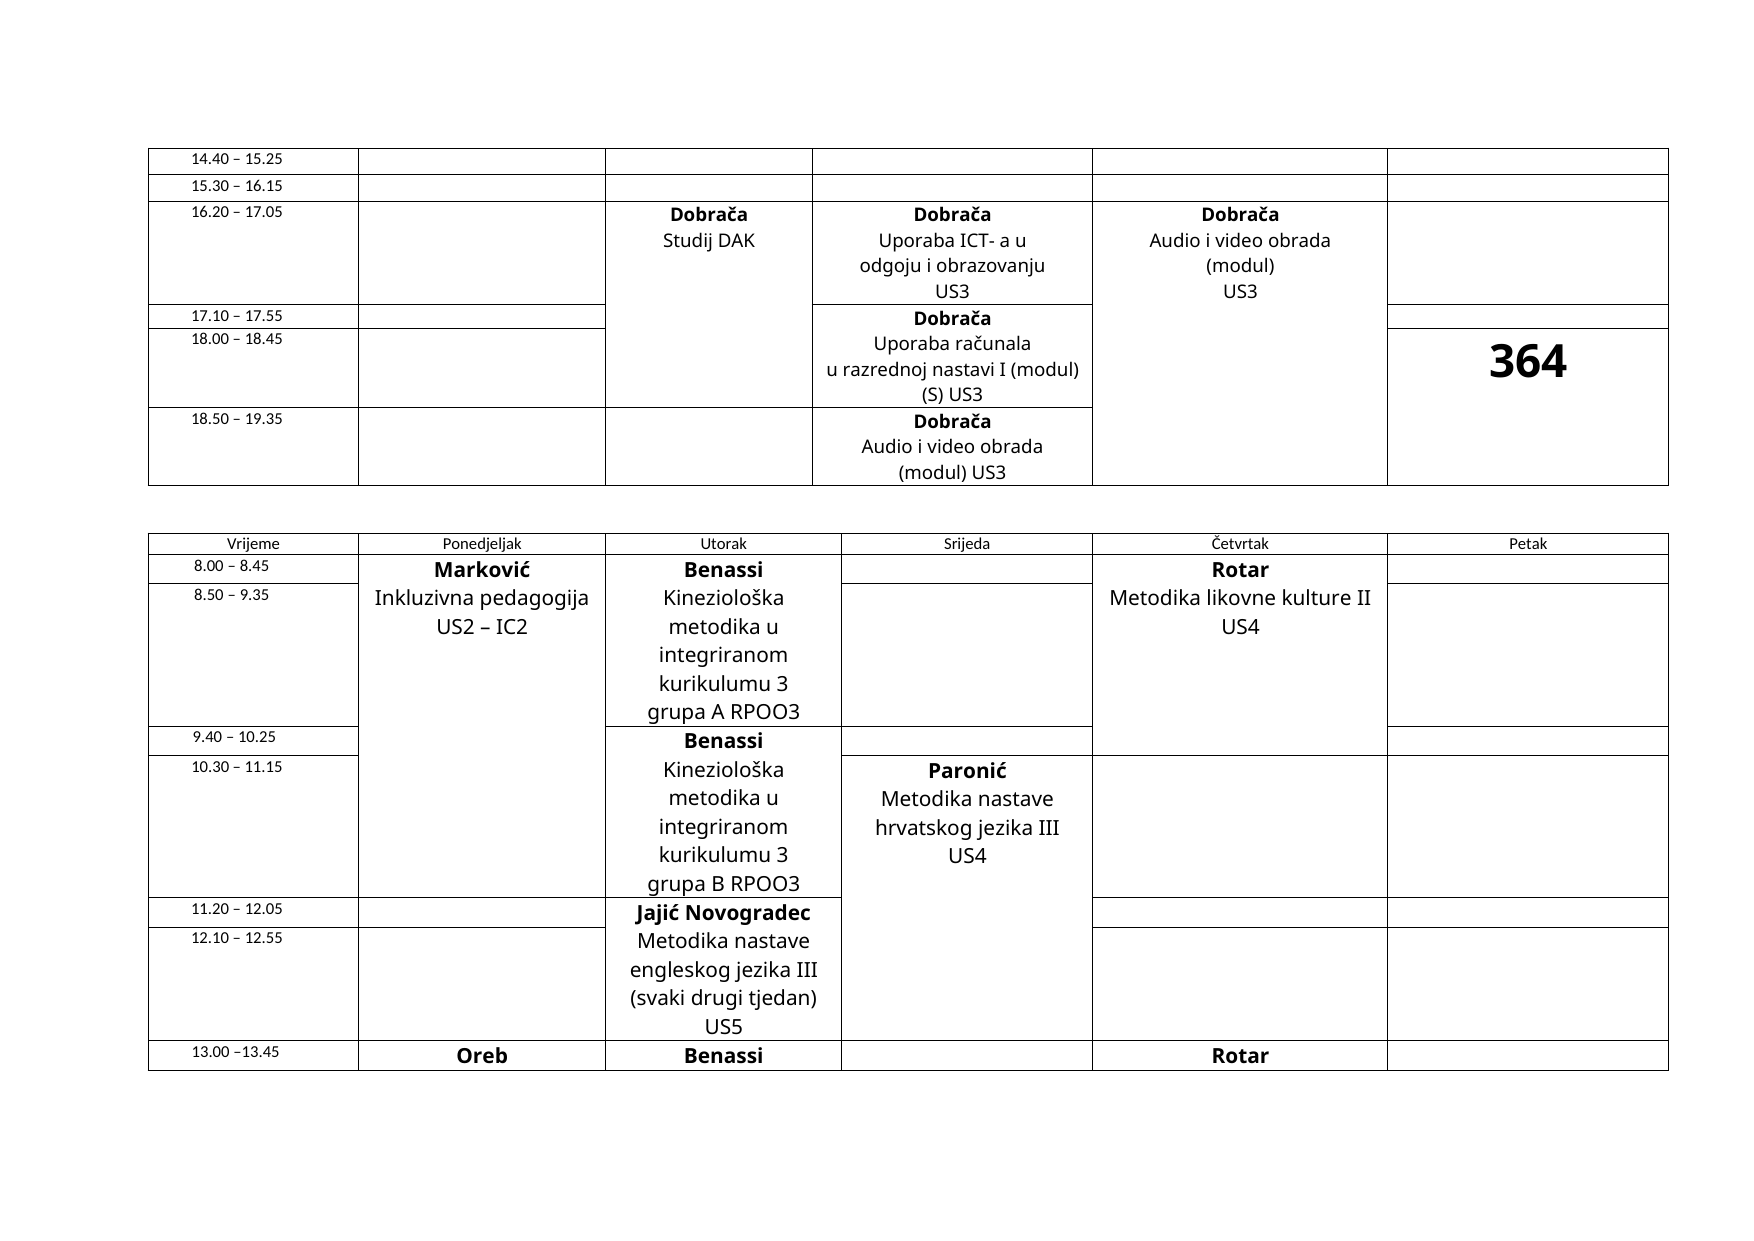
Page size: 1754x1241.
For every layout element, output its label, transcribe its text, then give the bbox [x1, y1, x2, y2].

table_cell 15.30 – 16.15 [149, 175, 358, 201]
table_cell [359, 329, 605, 407]
table_cell [606, 149, 812, 174]
table_header Petak [1388, 534, 1668, 554]
table_cell [1388, 928, 1668, 1040]
table_header Četvrtak [1093, 534, 1387, 554]
table_cell Benassi Kineziološka metodika u integriranom kurikulumu 3 grupa B RPOO3 [606, 727, 841, 897]
table_cell [1388, 1041, 1668, 1070]
table_cell [842, 555, 1092, 583]
table_cell Dobrača Studij DAK [606, 202, 812, 407]
table_cell Dobrača Audio i video obrada (modul) US3 [813, 408, 1092, 484]
table_cell [1388, 305, 1668, 328]
table_cell [1388, 898, 1668, 927]
table_cell [1388, 175, 1668, 201]
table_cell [606, 1041, 841, 1070]
table_cell 16.20 – 17.05 [149, 202, 358, 304]
table_cell [1093, 898, 1387, 927]
table_cell [842, 727, 1092, 755]
table_cell [1388, 555, 1668, 583]
table_cell [1388, 756, 1668, 897]
table_cell 18.50 – 19.35 [149, 408, 358, 484]
table_cell Dobrača Uporaba računala u razrednoj nastavi I (modul) (S) US3 [813, 305, 1092, 407]
table_cell 18.00 – 18.45 [149, 329, 358, 407]
table_cell [1388, 149, 1668, 174]
table_cell 10.30 – 11.15 [149, 756, 358, 897]
table_cell [359, 928, 605, 1040]
table_cell [359, 898, 605, 927]
table_cell Jajić Novogradec Metodika nastave engleskog jezika III (svaki drugi tjedan) US5 [606, 898, 841, 1040]
table_header Utorak [606, 534, 841, 554]
table_cell 13.00 –13.45 [149, 1041, 358, 1070]
table_cell Marković Inkluzivna pedagogija US2 – IC2 [359, 555, 605, 897]
table_cell [606, 175, 812, 201]
table_cell [1093, 756, 1387, 897]
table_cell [813, 149, 1092, 174]
table_cell [1388, 584, 1668, 726]
table_cell [1093, 175, 1387, 201]
table_cell [359, 408, 605, 484]
table_cell [359, 202, 605, 304]
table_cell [1093, 1041, 1387, 1070]
table_cell 9.40 – 10.25 [149, 727, 358, 755]
table_cell 14.40 – 15.25 [149, 149, 358, 174]
table_header Vrijeme [149, 534, 358, 554]
table_header Srijeda [842, 534, 1092, 554]
table_cell Dobrača Audio i video obrada (modul) US3 [1093, 202, 1387, 484]
table_cell 12.10 – 12.55 [149, 928, 358, 1040]
table_cell Benassi Kineziološka metodika u integriranom kurikulumu 3 grupa A RPOO3 [606, 555, 841, 726]
table_cell [1388, 727, 1668, 755]
table_cell [359, 149, 605, 174]
table_cell [1093, 928, 1387, 1040]
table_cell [359, 1041, 605, 1070]
table_cell 17.10 – 17.55 [149, 305, 358, 328]
table_cell [813, 175, 1092, 201]
table_cell Rotar Metodika likovne kulture II US4 [1093, 555, 1387, 755]
table_cell [606, 408, 812, 484]
table_cell 8.50 – 9.35 [149, 584, 358, 726]
table_cell [842, 584, 1092, 726]
table_header Ponedjeljak [359, 534, 605, 554]
table_cell Dobrača Uporaba ICT- a u odgoju i obrazovanju US3 [813, 202, 1092, 304]
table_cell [1093, 149, 1387, 174]
table_cell 11.20 – 12.05 [149, 898, 358, 927]
table_cell 8.00 – 8.45 [149, 555, 358, 583]
table_cell 364 [1388, 329, 1668, 484]
table_cell [1388, 202, 1668, 304]
table_cell Paronić Metodika nastave hrvatskog jezika III US4 [842, 756, 1092, 1040]
table_cell [359, 305, 605, 328]
table_cell [842, 1041, 1092, 1070]
table_cell [359, 175, 605, 201]
